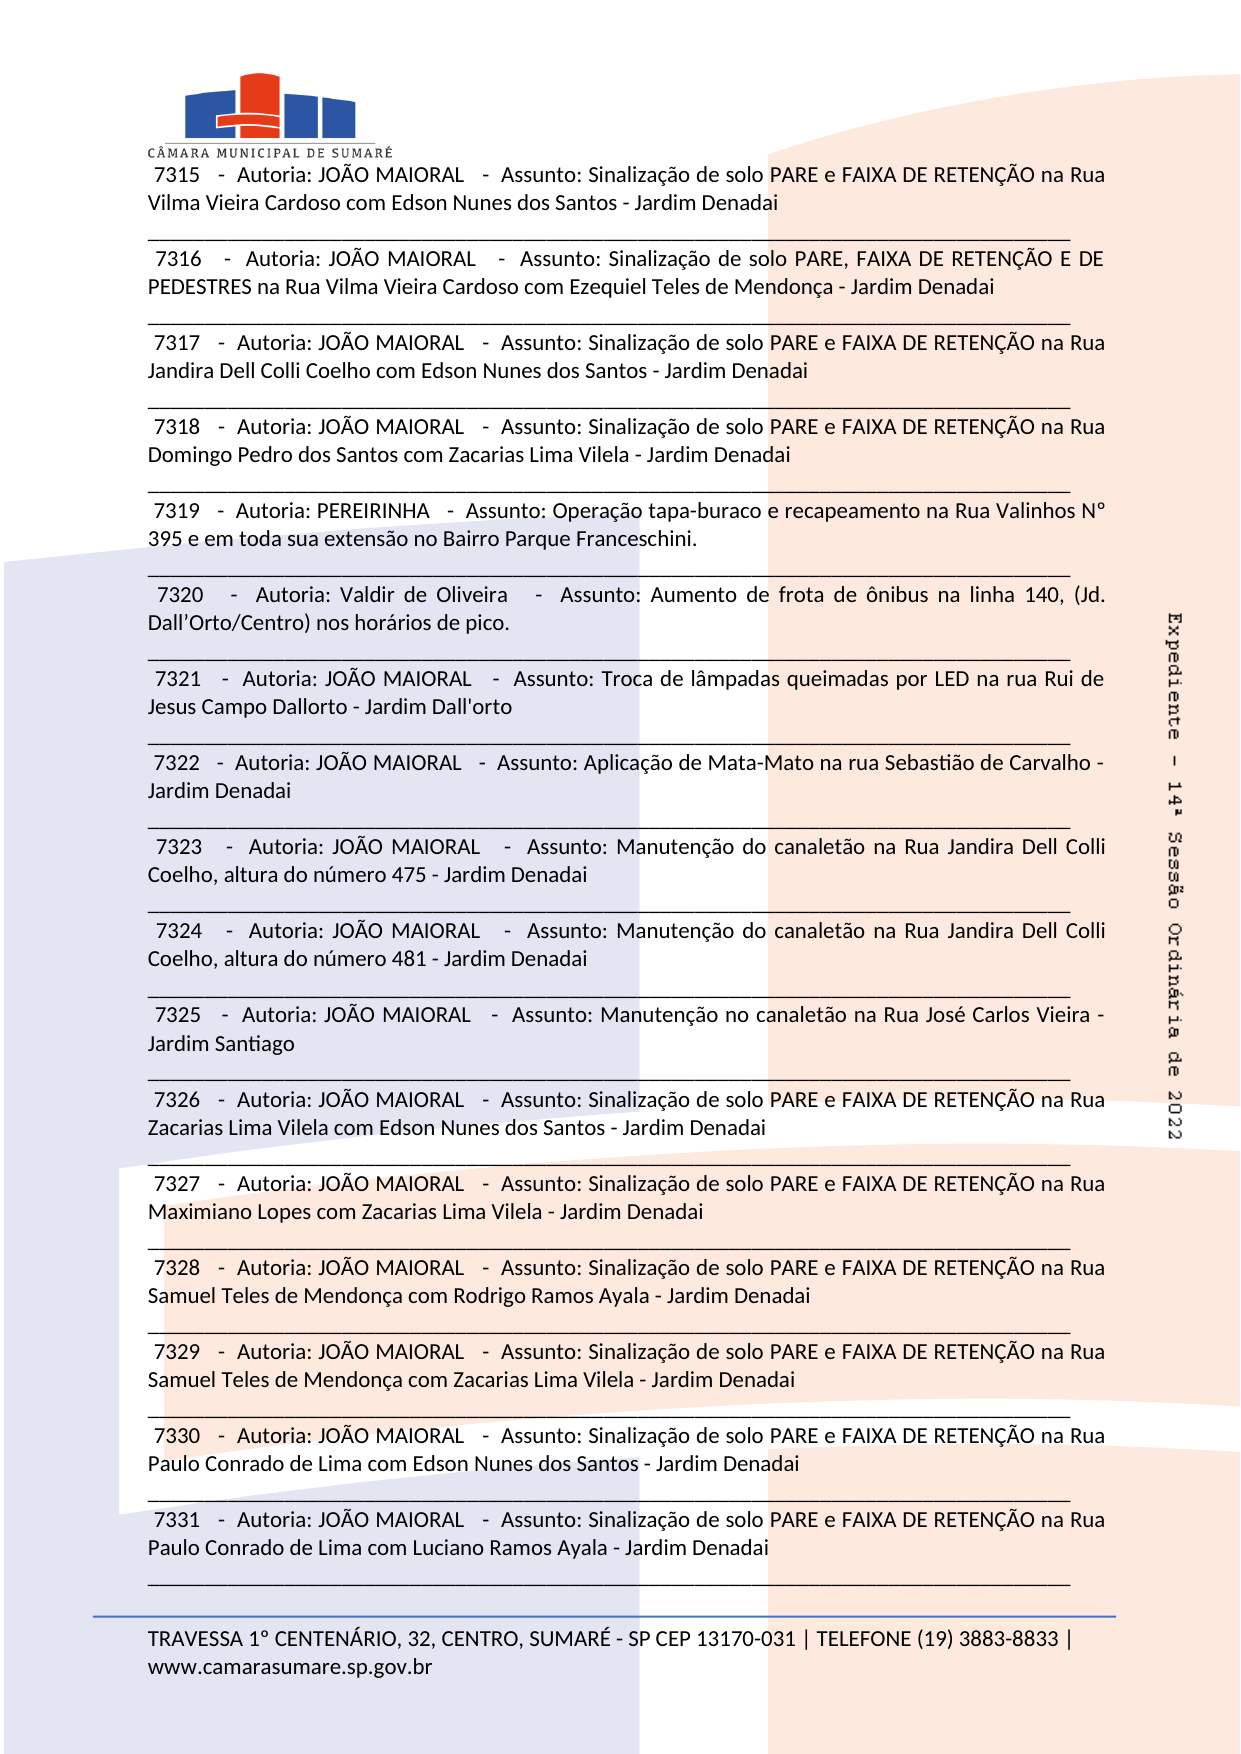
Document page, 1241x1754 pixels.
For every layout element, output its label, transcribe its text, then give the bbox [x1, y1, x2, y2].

text _________________________________________________________________________________ [148, 1225, 1107, 1253]
text _________________________________________________________________________________ [148, 1309, 1107, 1337]
text _________________________________________________________________________________ [148, 888, 1107, 917]
text 7329 - Autoria: JOÃO MAIORAL - Assunto: Sinalização de solo PARE e FAIXA DE RETENÇÃO na Rua Samuel Teles de Mendonça com Zacarias Lima Vilela - Jardim Denadai [148, 1337, 1107, 1393]
text _________________________________________________________________________________ [148, 1561, 1107, 1589]
text _________________________________________________________________________________ [148, 720, 1107, 748]
text _________________________________________________________________________________ [148, 1393, 1107, 1421]
text 7316 - Autoria: JOÃO MAIORAL - Assunto: Sinalização de solo PARE, FAIXA DE RETENÇÃO E DE PEDESTRES na Rua Vilma Vieira Cardoso com Ezequiel Teles de Mendonça - Jardim Denadai [148, 244, 1107, 300]
text 7330 - Autoria: JOÃO MAIORAL - Assunto: Sinalização de solo PARE e FAIXA DE RETENÇÃO na Rua Paulo Conrado de Lima com Edson Nunes dos Santos - Jardim Denadai [148, 1421, 1107, 1477]
text _________________________________________________________________________________ [148, 384, 1107, 412]
text _________________________________________________________________________________ [148, 636, 1107, 664]
text 7321 - Autoria: JOÃO MAIORAL - Assunto: Troca de lâmpadas queimadas por LED na rua Rui de Jesus Campo Dallorto - Jardim Dall'orto [148, 664, 1107, 720]
text 7318 - Autoria: JOÃO MAIORAL - Assunto: Sinalização de solo PARE e FAIXA DE RETENÇÃO na Rua Domingo Pedro dos Santos com Zacarias Lima Vilela - Jardim Denadai [148, 412, 1107, 468]
text 7319 - Autoria: PEREIRINHA - Assunto: Operação tapa-buraco e recapeamento na Rua Valinhos Nº 395 e em toda sua extensão no Bairro Parque Franceschini. [148, 496, 1107, 552]
text 7323 - Autoria: JOÃO MAIORAL - Assunto: Manutenção do canaletão na Rua Jandira Dell Colli Coelho, altura do número 475 - Jardim Denadai [148, 832, 1107, 888]
text _________________________________________________________________________________ [148, 1477, 1107, 1505]
text _________________________________________________________________________________ [148, 468, 1107, 496]
text 7322 - Autoria: JOÃO MAIORAL - Assunto: Aplicação de Mata-Mato na rua Sebastião de Carvalho - Jardim Denadai [148, 748, 1107, 804]
text 7331 - Autoria: JOÃO MAIORAL - Assunto: Sinalização de solo PARE e FAIXA DE RETENÇÃO na Rua Paulo Conrado de Lima com Luciano Ramos Ayala - Jardim Denadai [148, 1505, 1107, 1561]
picture [147, 73, 394, 160]
text 7326 - Autoria: JOÃO MAIORAL - Assunto: Sinalização de solo PARE e FAIXA DE RETENÇÃO na Rua Zacarias Lima Vilela com Edson Nunes dos Santos - Jardim Denadai [148, 1085, 1107, 1141]
text _________________________________________________________________________________ [148, 1141, 1107, 1169]
text 7327 - Autoria: JOÃO MAIORAL - Assunto: Sinalização de solo PARE e FAIXA DE RETENÇÃO na Rua Maximiano Lopes com Zacarias Lima Vilela - Jardim Denadai [148, 1169, 1107, 1225]
text _________________________________________________________________________________ [148, 216, 1107, 244]
text _________________________________________________________________________________ [148, 300, 1107, 328]
text 7324 - Autoria: JOÃO MAIORAL - Assunto: Manutenção do canaletão na Rua Jandira Dell Colli Coelho, altura do número 481 - Jardim Denadai [148, 917, 1107, 973]
text 7317 - Autoria: JOÃO MAIORAL - Assunto: Sinalização de solo PARE e FAIXA DE RETENÇÃO na Rua Jandira Dell Colli Coelho com Edson Nunes dos Santos - Jardim Denadai [148, 328, 1107, 384]
text _________________________________________________________________________________ [148, 973, 1107, 1001]
picture [1142, 609, 1205, 1145]
text 7325 - Autoria: JOÃO MAIORAL - Assunto: Manutenção no canaletão na Rua José Carlos Vieira - Jardim Santiago [148, 1001, 1107, 1057]
text 7328 - Autoria: JOÃO MAIORAL - Assunto: Sinalização de solo PARE e FAIXA DE RETENÇÃO na Rua Samuel Teles de Mendonça com Rodrigo Ramos Ayala - Jardim Denadai [148, 1253, 1107, 1309]
text 7320 - Autoria: Valdir de Oliveira - Assunto: Aumento de frota de ônibus na linha 140, (Jd. Dall’Orto/Centro) nos horários de pico. [148, 580, 1107, 636]
text 7315 - Autoria: JOÃO MAIORAL - Assunto: Sinalização de solo PARE e FAIXA DE RETENÇÃO na Rua Vilma Vieira Cardoso com Edson Nunes dos Santos - Jardim Denadai [148, 160, 1107, 216]
text _________________________________________________________________________________ [148, 552, 1107, 580]
text _________________________________________________________________________________ [148, 804, 1107, 832]
text _________________________________________________________________________________ [148, 1057, 1107, 1085]
